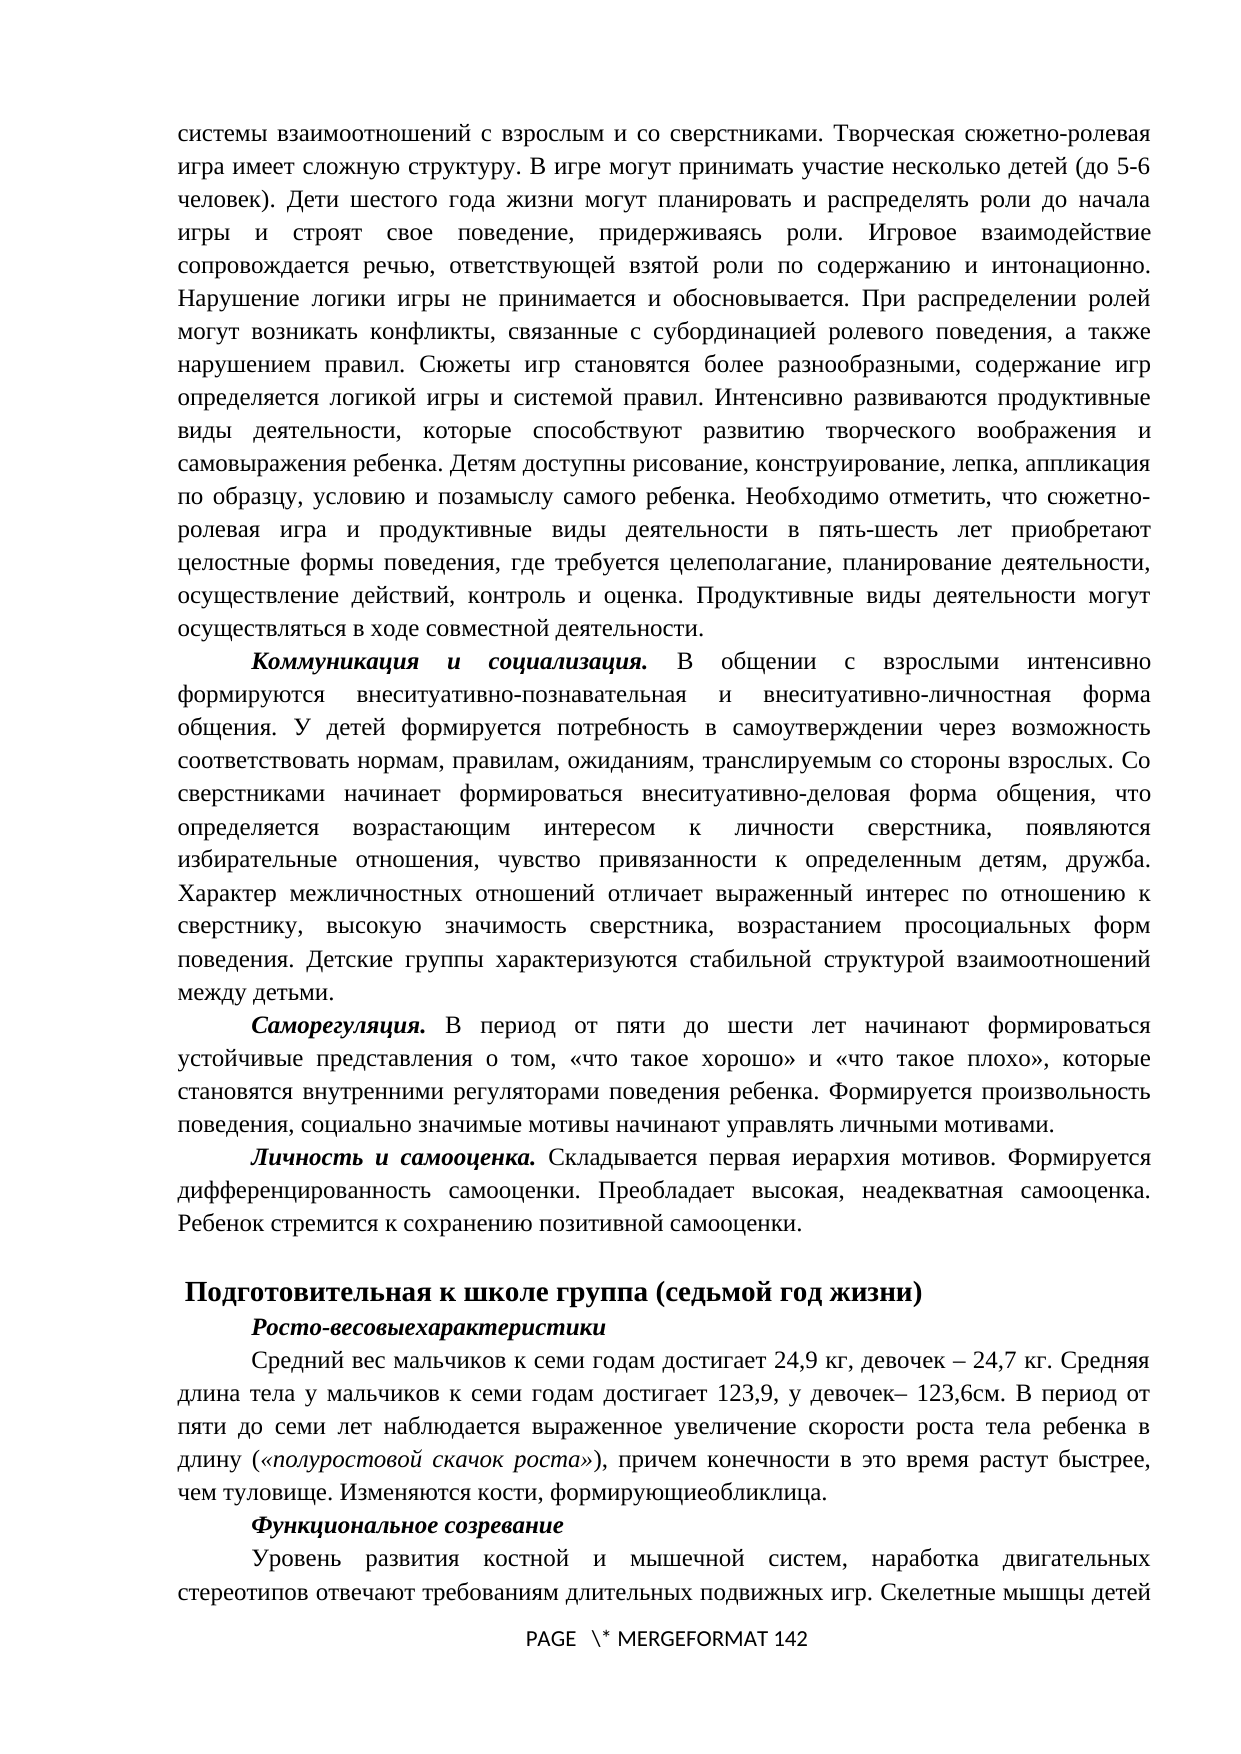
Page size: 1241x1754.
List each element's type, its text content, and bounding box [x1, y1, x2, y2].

text Подготовительная к школе группа (седьмой год жизни) [177, 1274, 1152, 1307]
text Росто-весовыехарактеристики [177, 1312, 1152, 1341]
text Саморегуляция. В период от пяти до шести лет начинают формироваться устойчивые представления о том, «что такое хорошо» и «что такое плохо», которые становятся внутренними регуляторами поведения ребенка. Формируется произвольность поведения, социально значимые мотивы начинают управлять личными мотивами. [177, 1010, 1152, 1137]
text Средний вес мальчиков к семи годам достигает 24,9 кг, девочек – 24,7 кг. Средняя длина тела у мальчиков к семи годам достигает 123,9, у девочек– 123,6см. В период от пяти до семи лет наблюдается выраженное увеличение скорости роста тела ребенка в длину («полуростовой скачок роста»), причем конечности в это время растут быстрее, чем туловище. Изменяются кости, формирующиеобликлица. [177, 1345, 1152, 1506]
text Функциональное созревание [177, 1511, 1152, 1539]
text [177, 1543, 1152, 1605]
text Коммуникация и социализация. В общении с взрослыми интенсивно формируются внеситуативно-познавательная и внеситуативно-личностная форма общения. У детей формируется потребность в самоутверждении через возможность соответствовать нормам, правилам, ожиданиям, транслируемым со стороны взрослых. Со сверстниками начинает формироваться внеситуативно-деловая форма общения, что определяется возрастающим интересом к личности сверстника, появляются избирательные отношения, чувство привязанности к определенным детям, дружба. Характер межличностных отношений отличает выраженный интерес по отношению к сверстнику, высокую значимость сверстника, возрастанием просоциальных форм поведения. Детские группы характеризуются стабильной структурой взаимоотношений между детьми. [177, 646, 1152, 1005]
text Личность и самооценка. Складывается первая иерархия мотивов. Формируется дифференцированность самооценки. Преобладает высокая, неадекватная самооценка. Ребенок стремится к сохранению позитивной самооценки. [177, 1142, 1152, 1237]
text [177, 118, 1152, 642]
